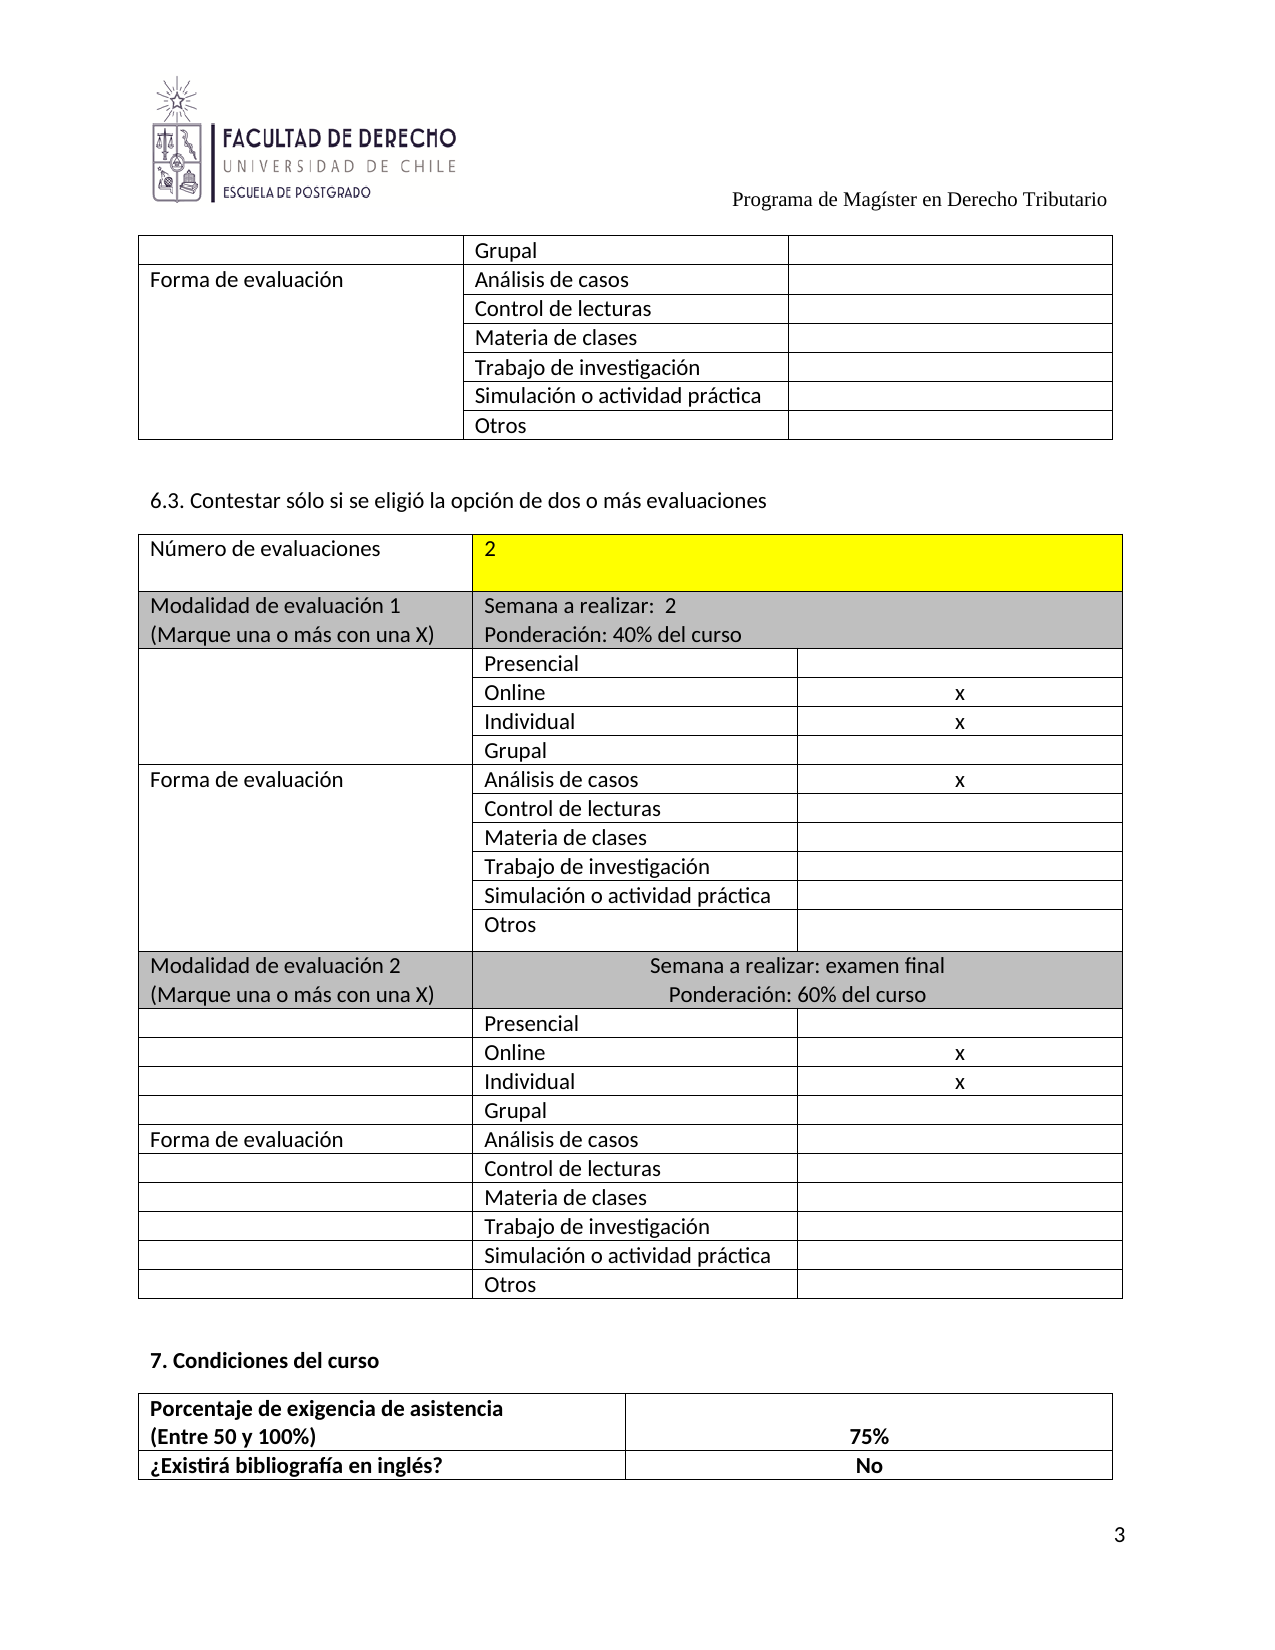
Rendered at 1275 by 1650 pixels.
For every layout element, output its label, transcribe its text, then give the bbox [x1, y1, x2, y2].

table_header Porcentaje de exigencia de asistencia (Entre 50 y 100%) [139, 1394, 625, 1450]
table_cell [798, 649, 1122, 677]
table_cell [789, 295, 1112, 322]
table_cell Forma de evaluación [139, 1125, 472, 1153]
table_cell [789, 382, 1112, 410]
table_cell Individual [473, 707, 797, 735]
table_cell [789, 236, 1112, 264]
table_cell [798, 910, 1122, 951]
table_cell Presencial [473, 649, 797, 677]
table_cell [139, 1183, 472, 1211]
table_cell Control de lecturas [464, 295, 788, 322]
table_cell Materia de clases [464, 324, 788, 352]
table_header 2 [473, 535, 1122, 591]
table_cell ¿Existirá bibliografía en inglés? [139, 1451, 625, 1479]
table_cell Presencial [473, 1009, 797, 1037]
table_cell x [798, 1067, 1122, 1095]
table_header Número de evaluaciones [139, 535, 472, 591]
table_cell [798, 881, 1122, 909]
table_cell [139, 1241, 472, 1269]
table_cell [789, 411, 1112, 439]
table_cell [139, 1038, 472, 1066]
table_cell [798, 852, 1122, 880]
table_cell Individual [473, 1067, 797, 1095]
table_cell [139, 1154, 472, 1182]
table_cell [798, 1183, 1122, 1211]
table_cell [139, 1212, 472, 1240]
table_cell Trabajo de investigación [473, 1212, 797, 1240]
table_cell Otros [473, 910, 797, 951]
table_cell No [626, 1451, 1112, 1479]
table_cell x [798, 707, 1122, 735]
table_cell Materia de clases [473, 823, 797, 851]
table_cell [798, 1096, 1122, 1124]
table_cell [798, 1125, 1122, 1153]
table_cell x [798, 765, 1122, 793]
table_cell [139, 1009, 472, 1037]
table_cell Forma de evaluación [139, 765, 472, 951]
table_cell Grupal [473, 1096, 797, 1124]
table_cell Grupal [473, 736, 797, 764]
table_cell Otros [473, 1270, 797, 1298]
table_cell [139, 649, 472, 764]
table_cell Simulación o actividad práctica [473, 881, 797, 909]
table_cell Online [473, 1038, 797, 1066]
table_cell [798, 794, 1122, 822]
table_cell Materia de clases [473, 1183, 797, 1211]
table_cell Simulación o actividad práctica [464, 382, 788, 410]
table_cell [798, 1241, 1122, 1269]
table_cell Online [473, 678, 797, 706]
table_cell Trabajo de investigación [473, 852, 797, 880]
table_cell [789, 265, 1112, 293]
table_header 75% [626, 1394, 1112, 1450]
table_cell [798, 1270, 1122, 1298]
table_cell Semana a realizar: 2 Ponderación: 40% del curso [473, 592, 1122, 648]
table_cell Forma de evaluación [139, 265, 463, 439]
table_cell x [798, 678, 1122, 706]
table_cell Análisis de casos [473, 765, 797, 793]
table_cell [798, 1154, 1122, 1182]
table_cell [139, 1096, 472, 1124]
table_cell [139, 1270, 472, 1298]
table_cell Semana a realizar: examen final Ponderación: 60% del curso [473, 952, 1122, 1008]
table_cell Análisis de casos [464, 265, 788, 293]
table_cell Grupal [464, 236, 788, 264]
table_cell Simulación o actividad práctica [473, 1241, 797, 1269]
text 7. Condiciones del curso [150, 1346, 1125, 1374]
table_cell [798, 736, 1122, 764]
table_cell [798, 823, 1122, 851]
table_cell Modalidad de evaluación 2 (Marque una o más con una X) [139, 952, 472, 1008]
table_cell x [798, 1038, 1122, 1066]
table_cell [798, 1212, 1122, 1240]
table_cell Otros [464, 411, 788, 439]
table_cell Análisis de casos [473, 1125, 797, 1153]
table_cell Modalidad de evaluación 1 (Marque una o más con una X) [139, 592, 472, 648]
table_cell [789, 353, 1112, 381]
table_cell [798, 1009, 1122, 1037]
text 6.3. Contestar sólo si se eligió la opción de dos o más evaluaciones [150, 487, 1125, 515]
table_cell Control de lecturas [473, 1154, 797, 1182]
table_cell Control de lecturas [473, 794, 797, 822]
table_cell Trabajo de investigación [464, 353, 788, 381]
table_cell [139, 1067, 472, 1095]
picture [150, 73, 459, 207]
table_cell [789, 324, 1112, 352]
